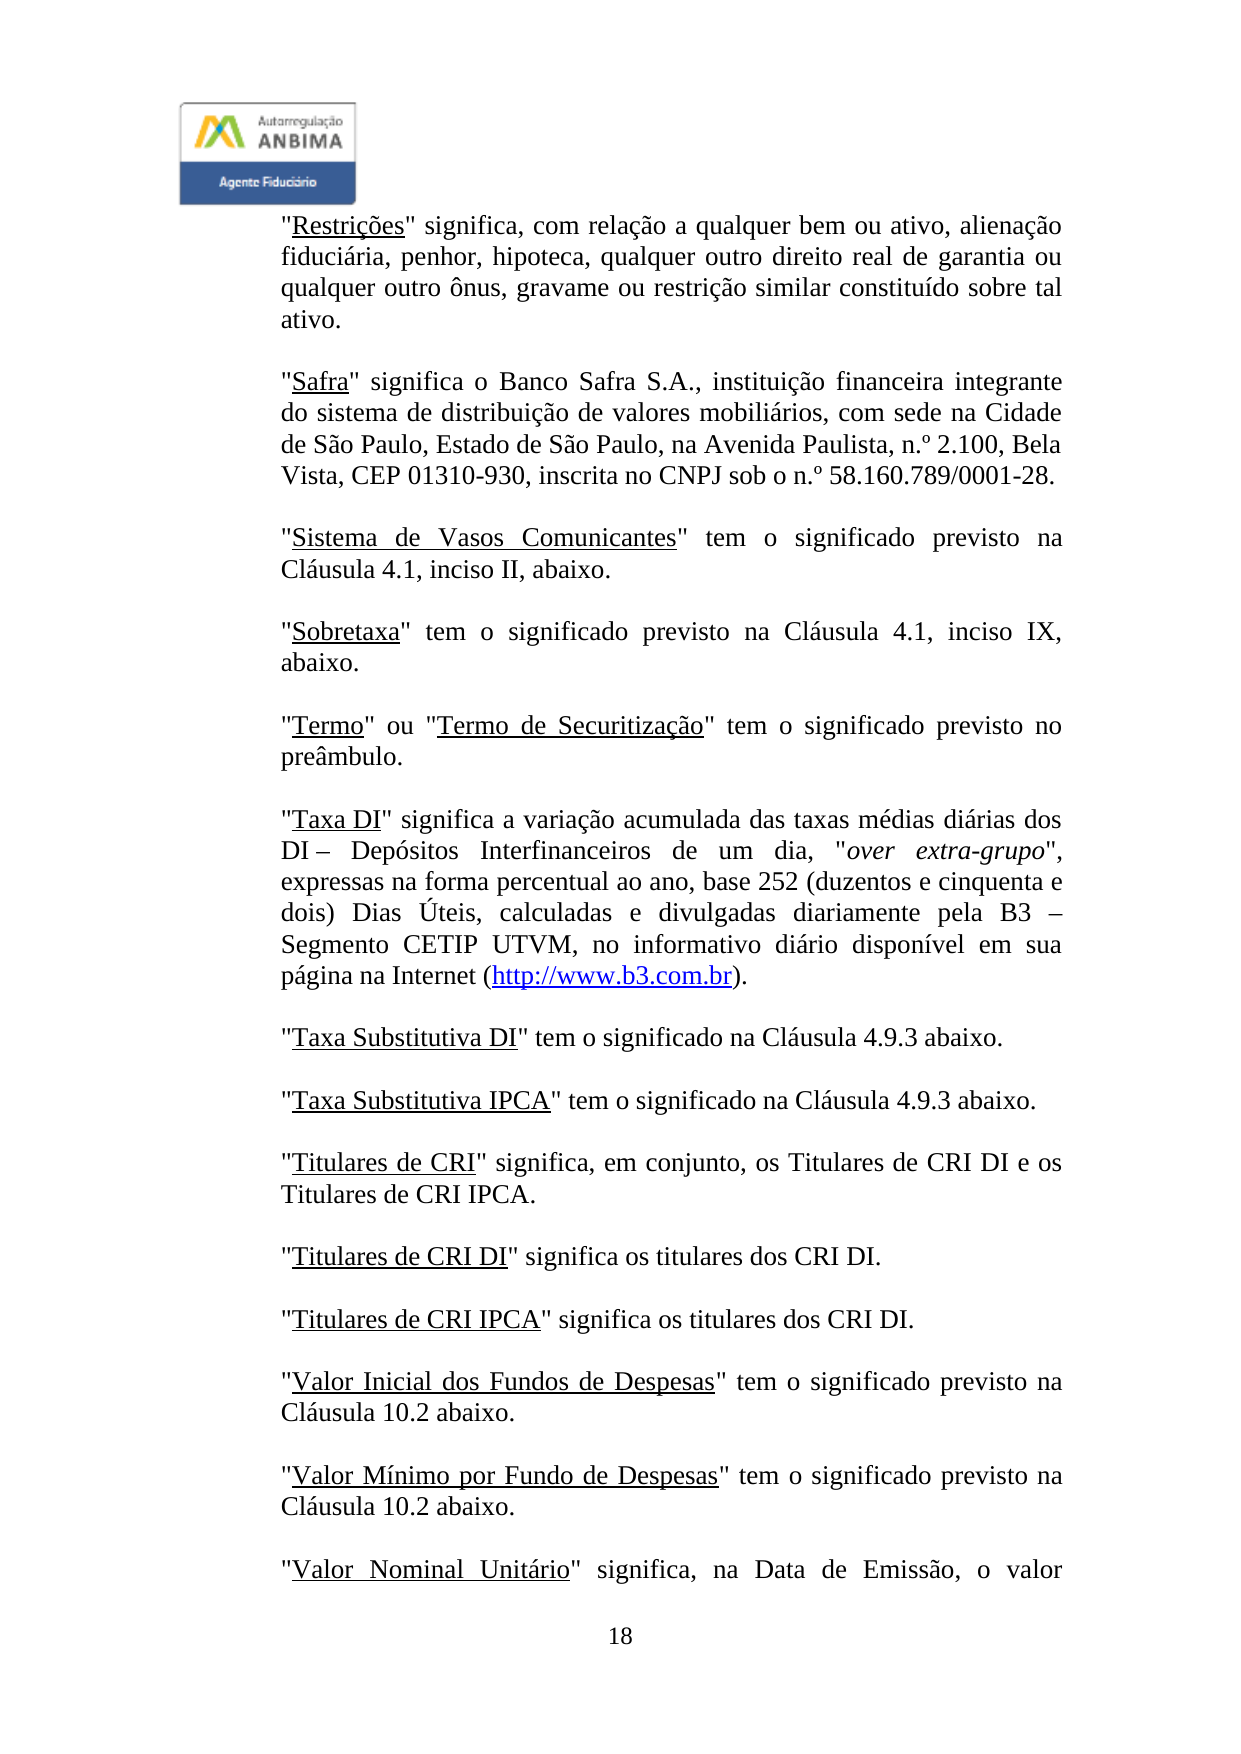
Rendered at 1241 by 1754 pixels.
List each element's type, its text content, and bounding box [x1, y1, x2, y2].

text "Restrições" significa, com relação a qualquer bem ou ativo, alienação fiduciária, penhor, hipoteca, qualquer outro direito real de garantia ou qualquer outro ônus, gravame ou restrição similar constituído sobre tal ativo. [281, 148, 1063, 334]
text "Valor Mínimo por Fundo de Despesas" tem o significado previsto na Cláusula 10.2 abaixo. [281, 1459, 1063, 1522]
text "Taxa DI" significa a variação acumulada das taxas médias diárias dos DI – Depósitos Interfinanceiros de um dia, "over extra-grupo", expressas na forma percentual ao ano, base 252 (duzentos e cinquenta e dois) Dias Úteis, calculadas e divulgadas diariamente pela B3 – Segmento CETIP UTVM, no informativo diário disponível em sua página na Internet (http://www.b3.com.br). [281, 803, 1063, 991]
picture [177, 101, 360, 210]
text "Taxa Substitutiva IPCA" tem o significado na Cláusula 4.9.3 abaixo. [281, 1084, 1063, 1116]
text "Titulares de CRI" significa, em conjunto, os Titulares de CRI DI e os Titulares de CRI IPCA. [281, 1147, 1063, 1209]
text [281, 1553, 1063, 1584]
text "Titulares de CRI DI" significa os titulares dos CRI DI. [281, 1241, 1063, 1272]
text "Safra" significa o Banco Safra S.A., instituição financeira integrante do sistema de distribuição de valores mobiliários, com sede na Cidade de São Paulo, Estado de São Paulo, na Avenida Paulista, n.º 2.100, Bela Vista, CEP 01310-930, inscrita no CNPJ sob o n.º 58.160.789/0001-28. [281, 366, 1063, 491]
text "Sobretaxa" tem o significado previsto na Cláusula 4.1, inciso IX, abaixo. [281, 616, 1063, 678]
text "Valor Inicial dos Fundos de Despesas" tem o significado previsto na Cláusula 10.2 abaixo. [281, 1366, 1063, 1428]
text "Sistema de Vasos Comunicantes" tem o significado previsto na Cláusula 4.1, inciso II, abaixo. [281, 522, 1063, 584]
text "Termo" ou "Termo de Securitização" tem o significado previsto no preâmbulo. [281, 709, 1063, 772]
text "Titulares de CRI IPCA" significa os titulares dos CRI DI. [281, 1303, 1063, 1334]
text "Taxa Substitutiva DI" tem o significado na Cláusula 4.9.3 abaixo. [281, 1022, 1063, 1053]
